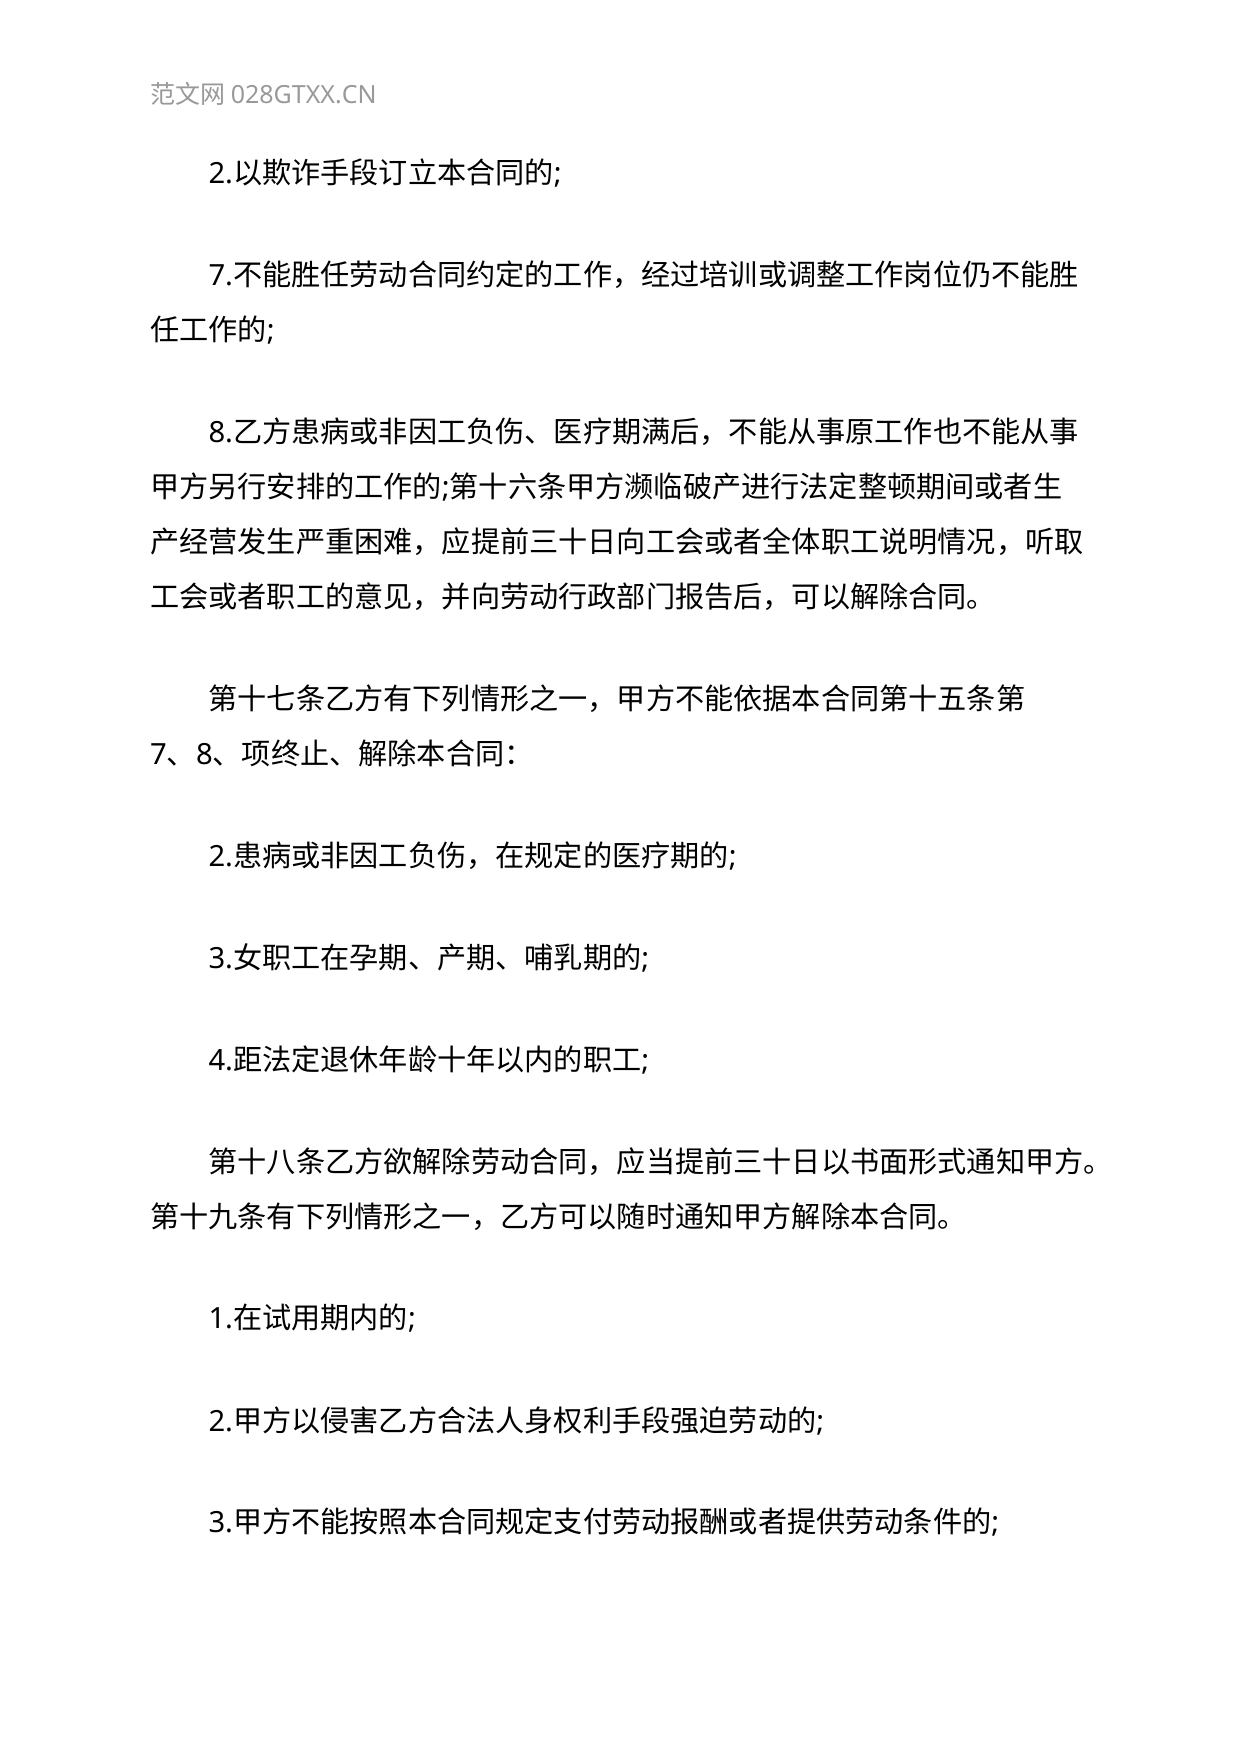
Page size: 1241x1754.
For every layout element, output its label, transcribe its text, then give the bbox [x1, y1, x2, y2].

text 8.乙方患病或非因工负伤、医疗期满后，不能从事原工作也不能从事甲方另行安排的工作的;第十六条甲方濒临破产进行法定整顿期间或者生产经营发生严重困难，应提前三十日向工会或者全体职工说明情况，听取工会或者职工的意见，并向劳动行政部门报告后，可以解除合同。 [150, 409, 1090, 616]
text 4.距法定退休年龄十年以内的职工; [150, 1036, 1090, 1079]
text 第十八条乙方欲解除劳动合同，应当提前三十日以书面形式通知甲方。第十九条有下列情形之一，乙方可以随时通知甲方解除本合同。 [150, 1138, 1090, 1236]
text 3.甲方不能按照本合同规定支付劳动报酬或者提供劳动条件的; [150, 1499, 1090, 1541]
text 7.不能胜任劳动合同约定的工作，经过培训或调整工作岗位仍不能胜任工作的; [150, 252, 1090, 349]
text 2.以欺诈手段订立本合同的; [150, 150, 1090, 192]
text 1.在试用期内的; [150, 1295, 1090, 1337]
text 2.患病或非因工负伤，在规定的医疗期的; [150, 832, 1090, 875]
text 2.甲方以侵害乙方合法人身权利手段强迫劳动的; [150, 1397, 1090, 1439]
text 第十七条乙方有下列情形之一，甲方不能依据本合同第十五条第7、8、项终止、解除本合同： [150, 676, 1090, 773]
text 3.女职工在孕期、产期、哺乳期的; [150, 934, 1090, 977]
